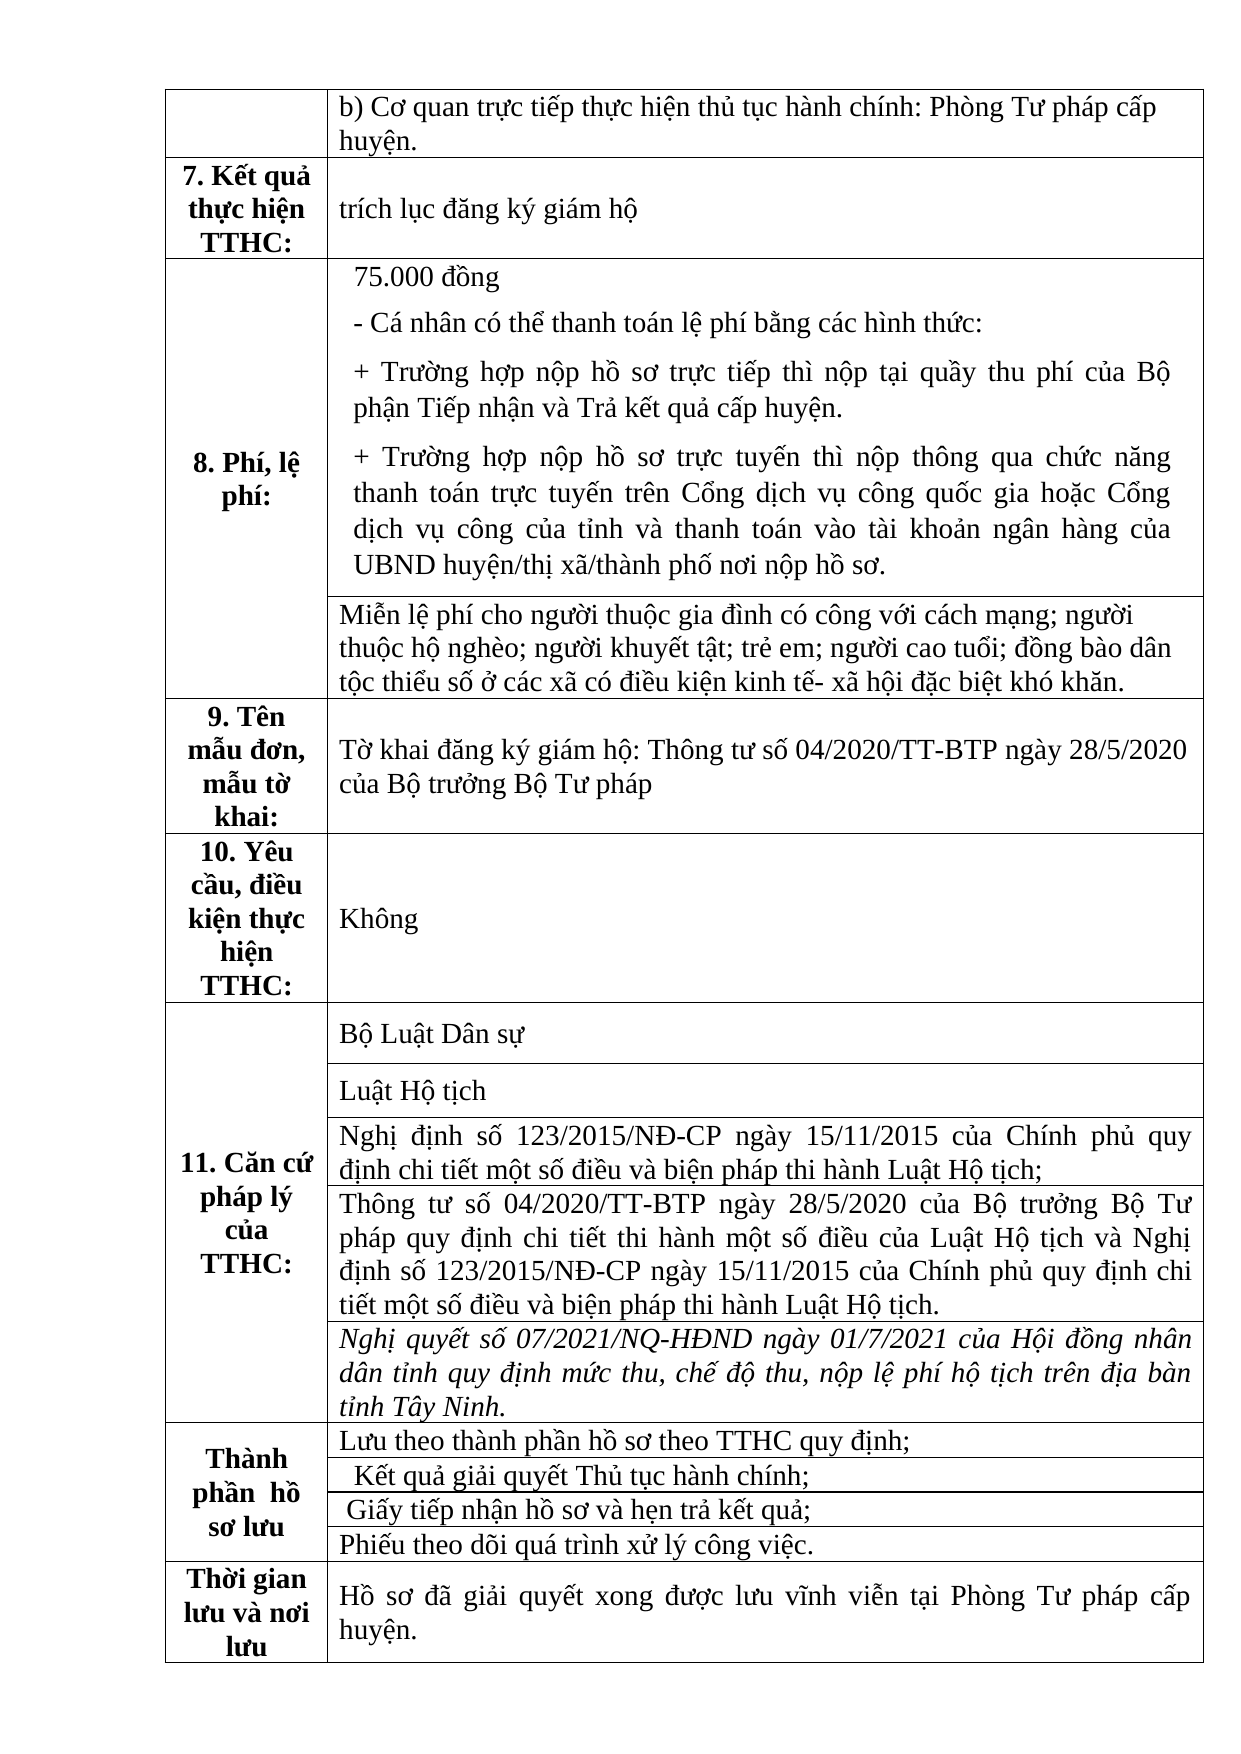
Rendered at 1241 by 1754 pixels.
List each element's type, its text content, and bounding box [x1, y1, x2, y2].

table_cell Bộ Luật Dân sự [328, 1003, 1203, 1062]
table_cell Nghị định số 123/2015/NĐ-CP ngày 15/11/2015 của Chính phủ quy định chi tiết một số điều và biện pháp thi hành Luật Hộ tịch; [328, 1118, 1203, 1185]
table_cell Kết quả giải quyết Thủ tục hành chính; [328, 1458, 1203, 1491]
table_cell 11. Căn cứ pháp lý của TTHC: [166, 1003, 327, 1422]
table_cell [166, 90, 327, 157]
table_cell 75.000 đồng - Cá nhân có thể thanh toán lệ phí bằng các hình thức: + Trường hợp nộp hồ sơ trực tiếp thì nộp tại quầy thu phí của Bộ phận Tiếp nhận và Trả kết quả cấp huyện. + Trường hợp nộp hồ sơ trực tuyến thì nộp thông qua chức năng thanh toán trực tuyến trên Cổng dịch vụ công quốc gia hoặc Cổng dịch vụ công của tỉnh và thanh toán vào tài khoản ngân hàng của UBND huyện/thị xã/thành phố nơi nộp hồ sơ. [328, 259, 1203, 596]
table_cell 7. Kết quả thực hiện TTHC: [166, 158, 327, 258]
table_cell Tờ khai đăng ký giám hộ: Thông tư số 04/2020/TT-BTP ngày 28/5/2020 của Bộ trưởng Bộ Tư pháp [328, 699, 1203, 833]
table_cell Phiếu theo dõi quá trình xử lý công việc. [328, 1527, 1203, 1561]
table_cell Nghị quyết số 07/2021/NQ-HĐND ngày 01/7/2021 của Hội đồng nhân dân tỉnh quy định mức thu, chế độ thu, nộp lệ phí hộ tịch trên địa bàn tỉnh Tây Ninh. [328, 1322, 1203, 1422]
table_cell 10. Yêu cầu, điều kiện thực hiện TTHC: [166, 834, 327, 1002]
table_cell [328, 90, 1203, 157]
table_cell Hồ sơ đã giải quyết xong được lưu vĩnh viễn tại Phòng Tư pháp cấp huyện. [328, 1562, 1203, 1662]
table_cell Miễn lệ phí cho người thuộc gia đình có công với cách mạng; người thuộc hộ nghèo; người khuyết tật; trẻ em; người cao tuổi; đồng bào dân tộc thiểu số ở các xã có điều kiện kinh tế- xã hội đặc biệt khó khăn. [328, 597, 1203, 698]
table_cell Thành phần hồ sơ lưu [166, 1423, 327, 1561]
table_cell Thời gian lưu và nơi lưu [166, 1562, 327, 1662]
table_cell Luật Hộ tịch [328, 1064, 1203, 1117]
table_cell Giấy tiếp nhận hồ sơ và hẹn trả kết quả; [328, 1493, 1203, 1526]
table_cell trích lục đăng ký giám hộ [328, 158, 1203, 258]
table_cell Không [328, 834, 1203, 1002]
table_cell Thông tư số 04/2020/TT-BTP ngày 28/5/2020 của Bộ trưởng Bộ Tư pháp quy định chi tiết thi hành một số điều của Luật Hộ tịch và Nghị định số 123/2015/NĐ-CP ngày 15/11/2015 của Chính phủ quy định chi tiết một số điều và biện pháp thi hành Luật Hộ tịch. [328, 1186, 1203, 1321]
table_cell Lưu theo thành phần hồ sơ theo TTHC quy định; [328, 1423, 1203, 1457]
table_cell 8. Phí, lệ phí: [166, 259, 327, 698]
table_cell 9. Tên mẫu đơn, mẫu tờ khai: [166, 699, 327, 833]
